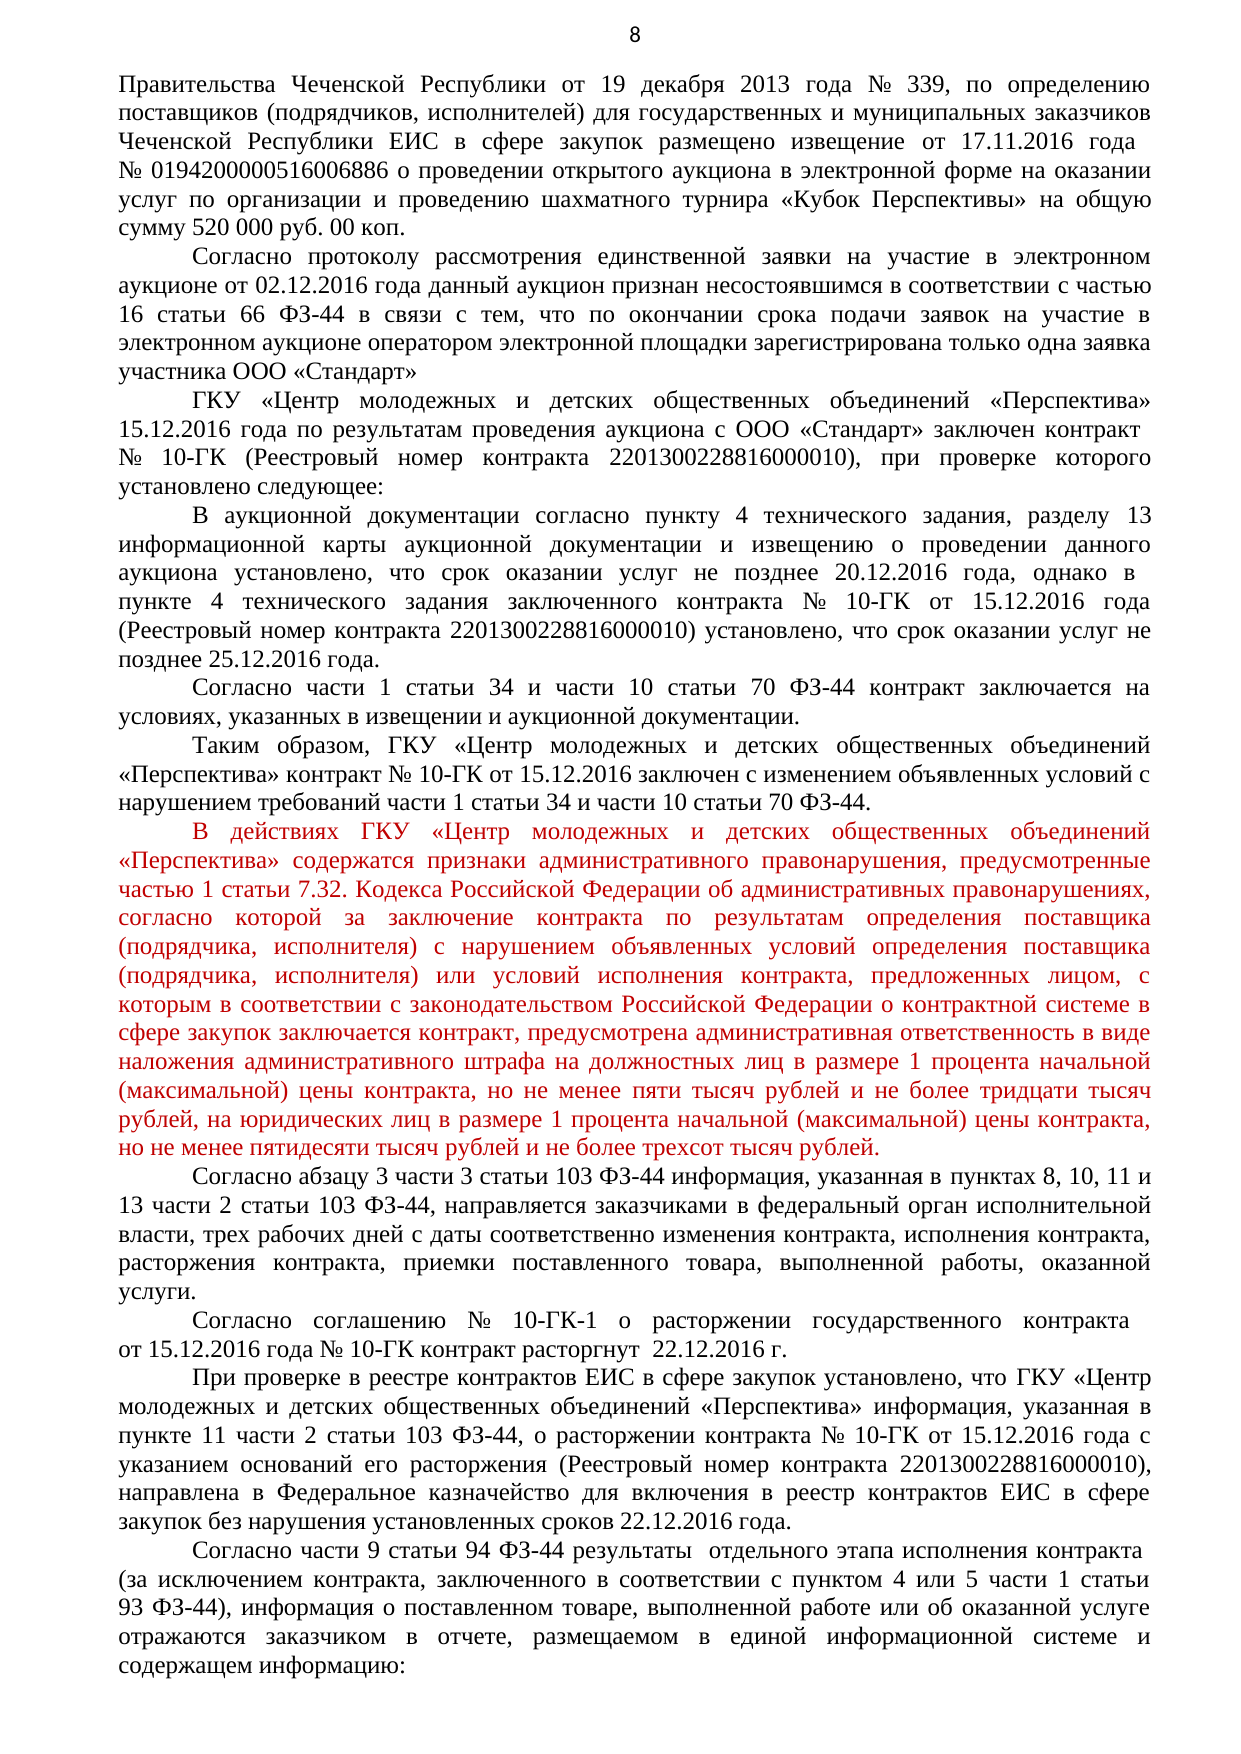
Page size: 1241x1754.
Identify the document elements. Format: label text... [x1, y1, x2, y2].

text Согласно протоколу рассмотрения единственной заявки на участие в электронном аукционе от 02.12.2016 года данный аукцион признан несостоявшимся в соответствии с частью 16 статьи 66 ФЗ-44 в связи с тем, что по окончании срока подачи заявок на участие в электронном аукционе оператором электронной площадки зарегистрирована только одна заявка участника ООО «Стандарт» [118, 270, 1152, 385]
text В аукционной документации согласно пункту 4 технического задания, разделу 13 информационной карты аукционной документации и извещению о проведении данного аукциона установлено, что срок оказании услуг не позднее 20.12.2016 года, однако в пункте 4 технического задания заключенного контракта № 10-ГК от 15.12.2016 года (Реестровый номер контракта 2201300228816000010) установлено, что срок оказании услуг не позднее 25.12.2016 года. [118, 500, 1152, 672]
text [118, 69, 1152, 241]
text Согласно соглашению № 10-ГК-1 о расторжении государственного контракта от 15.12.2016 года № 10-ГК контракт расторгнут 22.12.2016 г. [118, 1305, 1152, 1362]
text ГКУ «Центр молодежных и детских общественных объединений «Перспектива» 15.12.2016 года по результатам проведения аукциона с ООО «Стандарт» заключен контракт № 10-ГК (Реестровый номер контракта 2201300228816000010), при проверке которого установлено следующее: [118, 385, 1152, 500]
text Таким образом, ГКУ «Центр молодежных и детских общественных объединений «Перспектива» контракт № 10-ГК от 15.12.2016 заключен с изменением объявленных условий с нарушением требований части 1 статьи 34 и части 10 статьи 70 ФЗ-44. [118, 730, 1152, 816]
text При проверке в реестре контрактов ЕИС в сфере закупок установлено, что ГКУ «Центр молодежных и детских общественных объединений «Перспектива» информация, указанная в пункте 11 части 2 статьи 103 ФЗ-44, о расторжении контракта № 10-ГК от 15.12.2016 года с указанием оснований его расторжения (Реестровый номер контракта 2201300228816000010), направлена в Федеральное казначейство для включения в реестр контрактов ЕИС в сфере закупок без нарушения установленных сроков 22.12.2016 года. [118, 1362, 1152, 1535]
text Согласно части 9 статьи 94 ФЗ-44 результаты отдельного этапа исполнения контракта (за исключением контракта, заключенного в соответствии с пунктом 4 или 5 части 1 статьи 93 ФЗ-44), информация о поставленном товаре, выполненной работе или об оказанной услуге отражаются заказчиком в отчете, размещаемом в единой информационной системе и содержащем информацию: [118, 1535, 1152, 1679]
text Согласно абзацу 3 части 3 статьи 103 ФЗ-44 информация, указанная в пунктах 8, 10, 11 и 13 части 2 статьи 103 ФЗ-44, направляется заказчиками в федеральный орган исполнительной власти, трех рабочих дней с даты соответственно изменения контракта, исполнения контракта, расторжения контракта, приемки поставленного товара, выполненной работы, оказанной услуги. [118, 1161, 1152, 1305]
text Согласно части 1 статьи 34 и части 10 статьи 70 ФЗ-44 контракт заключается на условиях, указанных в извещении и аукционной документации. [118, 672, 1152, 730]
text В действиях ГКУ «Центр молодежных и детских общественных объединений «Перспектива» содержатся признаки административного правонарушения, предусмотренные частью 1 статьи 7.32. Кодекса Российской Федерации об административных правонарушениях, согласно которой за заключение контракта по результатам определения поставщика (подрядчика, исполнителя) с нарушением объявленных условий определения поставщика (подрядчика, исполнителя) или условий исполнения контракта, предложенных лицом, с которым в соответствии с законодательством Российской Федерации о контрактной системе в сфере закупок заключается контракт, предусмотрена административная ответственность в виде наложения административного штрафа на должностных лиц в размере 1 процента начальной (максимальной) цены контракта, но не менее пяти тысяч рублей и не более тридцати тысяч рублей, на юридических лиц в размере 1 процента начальной (максимальной) цены контракта, но не менее пятидесяти тысяч рублей и не более трехсот тысяч рублей. [118, 816, 1152, 1161]
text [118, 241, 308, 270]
